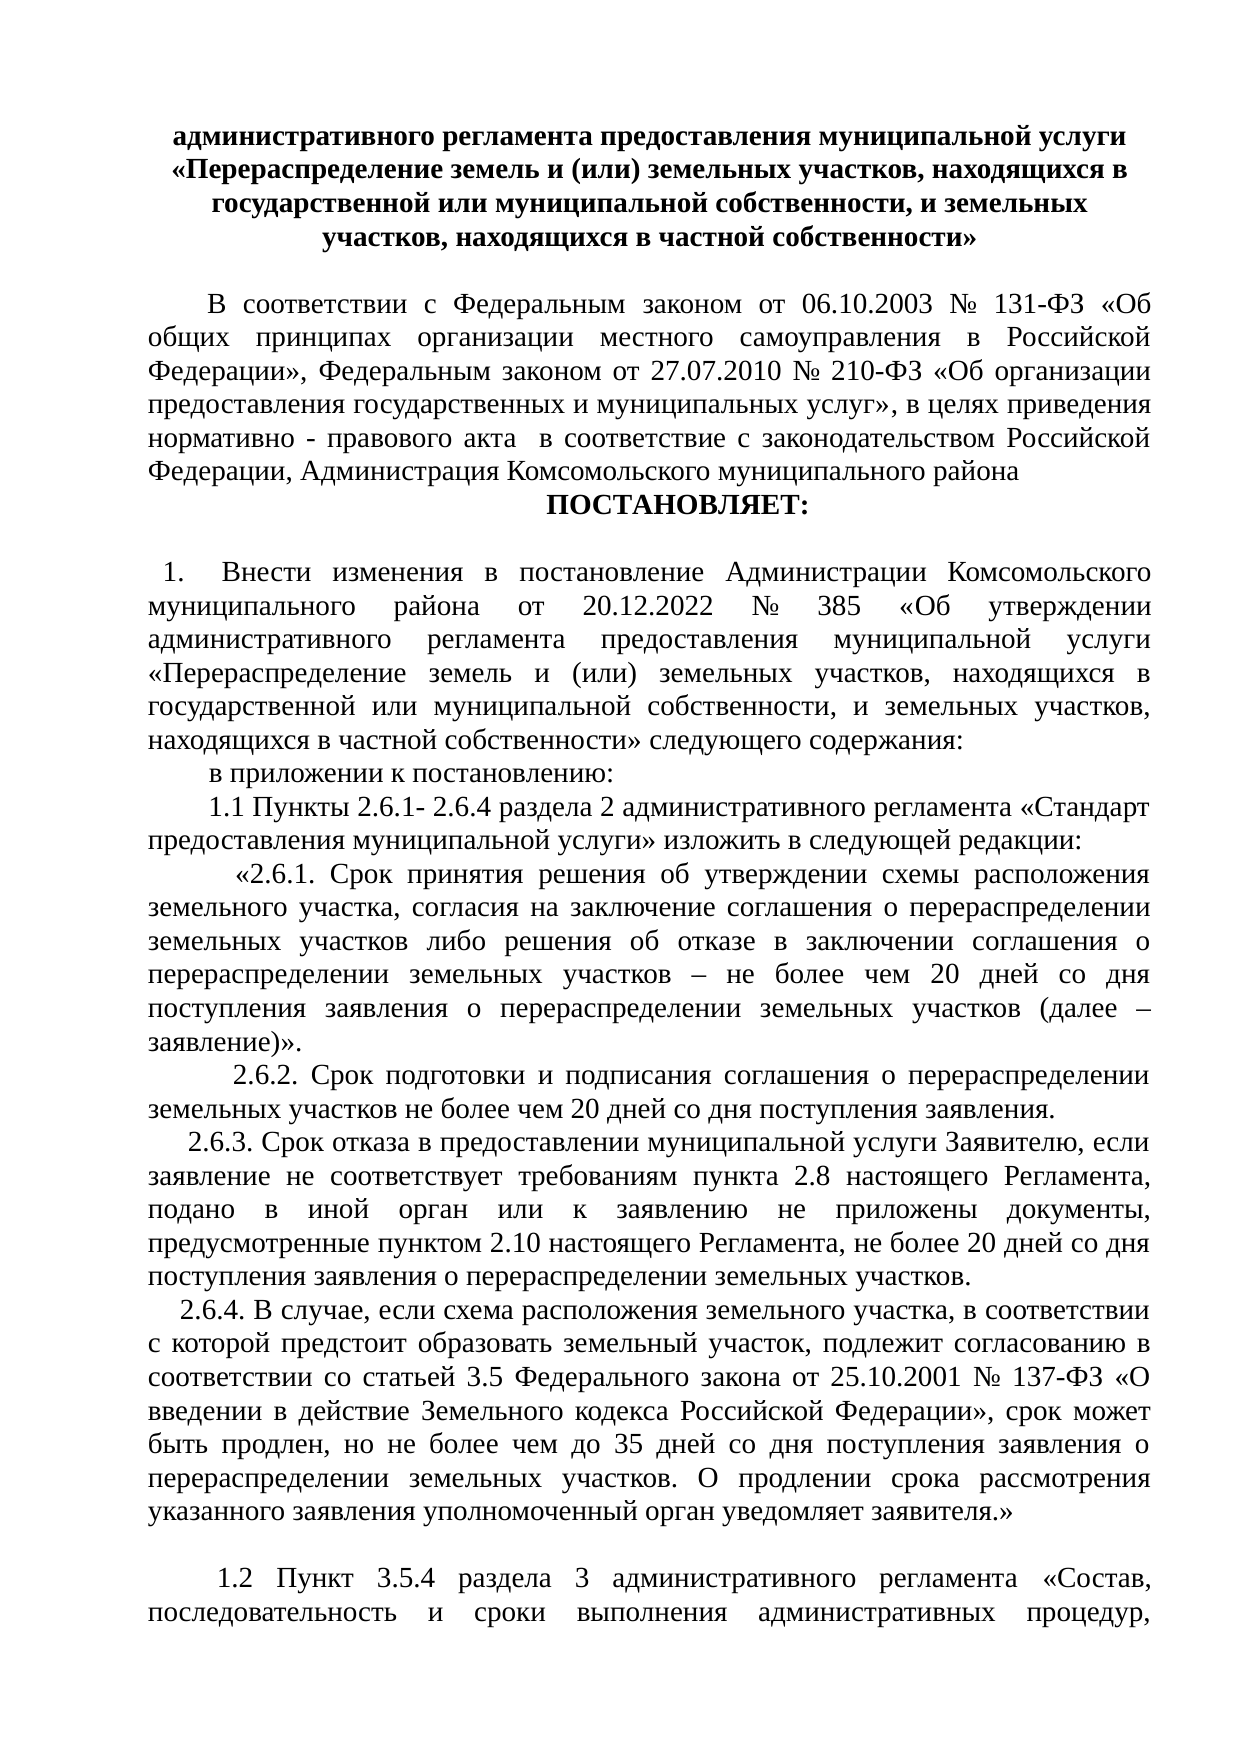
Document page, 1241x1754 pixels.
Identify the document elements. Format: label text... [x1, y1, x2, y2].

list Внести изменения в постановление Администрации Комсомольского муниципального района от 20.12.2022 № 385 «Об утверждении административного регламента предоставления муниципальной услуги «Перераспределение земель и (или) земельных участков, находящихся в государственной или муниципальной собственности, и земельных участков, находящихся в частной собственности» следующего содержания: [148, 554, 1152, 755]
text 1.1 Пункты 2.6.1- 2.6.4 раздела 2 административного регламента «Стандарт предоставления муниципальной услуги» изложить в следующей редакции: [148, 789, 1152, 856]
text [148, 1560, 1152, 1627]
text В соответствии с Федеральным законом от 06.10.2003 № 131-ФЗ «Об общих принципах организации местного самоуправления в Российской Федерации», Федеральным законом от 27.07.2010 № 210-ФЗ «Об организации предоставления государственных и муниципальных услуг», в целях приведения нормативно - правового акта в соответствие с законодательством Российской Федерации, Администрация Комсомольского муниципального района [148, 286, 1152, 487]
text «2.6.1. Срок принятия решения об утверждении схемы расположения земельного участка, согласия на заключение соглашения о перераспределении земельных участков либо решения об отказе в заключении соглашения о перераспределении земельных участков – не более чем 20 дней со дня поступления заявления о перераспределении земельных участков (далее – заявление)». [148, 856, 1152, 1057]
text в приложении к постановлению: [209, 755, 1152, 789]
text 2.6.4. В случае, если схема расположения земельного участка, в соответствии с которой предстоит образовать земельный участок, подлежит согласованию в соответствии со статьей 3.5 Федерального закона от 25.10.2001 № 137-ФЗ «О введении в действие Земельного кодекса Российской Федерации», срок может быть продлен, но не более чем до 35 дней со дня поступления заявления о перераспределении земельных участков. О продлении срока рассмотрения указанного заявления уполномоченный орган уведомляет заявителя.» [148, 1292, 1152, 1527]
text ПОСТАНОВЛЯЕТ: [148, 487, 1152, 521]
text 2.6.2. Срок подготовки и подписания соглашения о перераспределении земельных участков не более чем 20 дней со дня поступления заявления. [148, 1057, 1152, 1124]
text 2.6.3. Срок отказа в предоставлении муниципальной услуги Заявителю, если заявление не соответствует требованиям пункта 2.8 настоящего Регламента, подано в иной орган или к заявлению не приложены документы, предусмотренные пунктом 2.10 настоящего Регламента, не более 20 дней со дня поступления заявления о перераспределении земельных участков. [148, 1124, 1152, 1292]
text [148, 118, 1152, 252]
